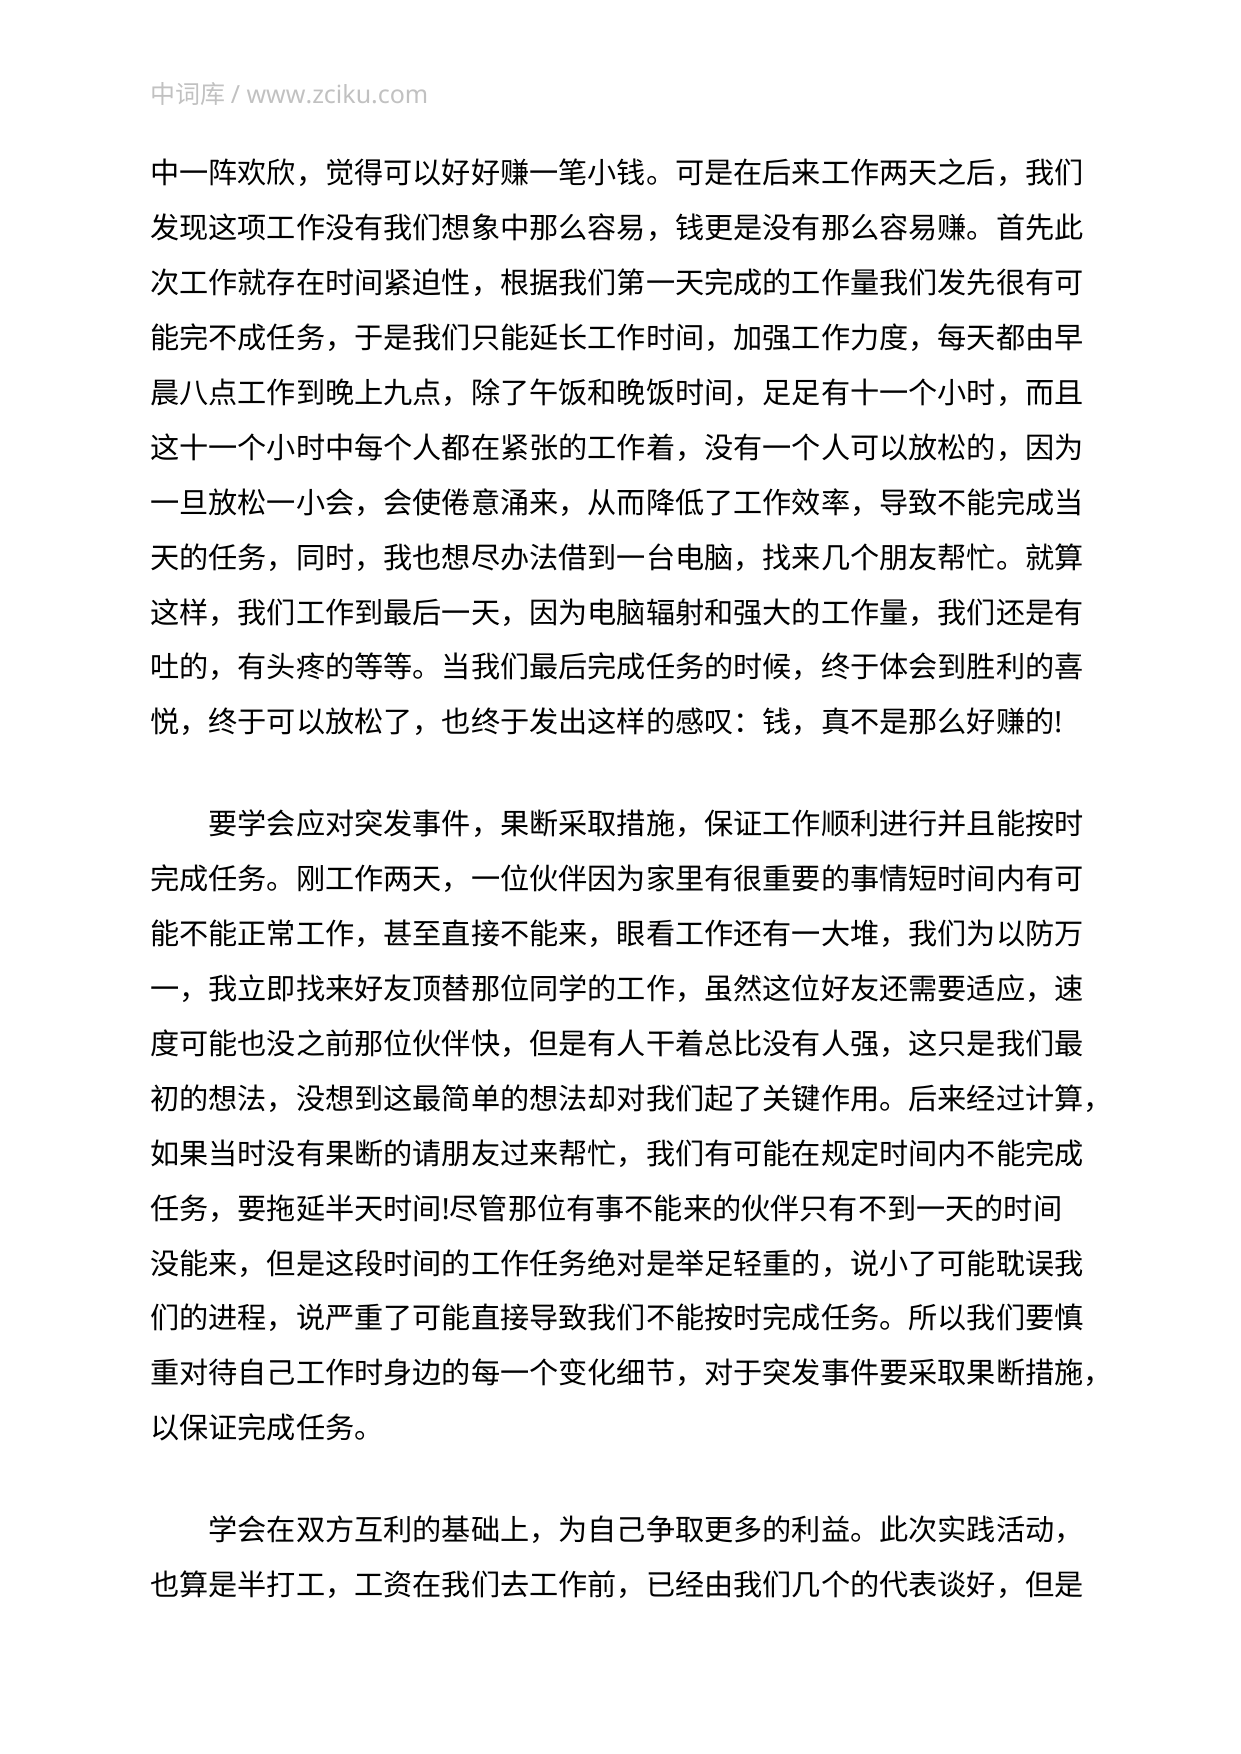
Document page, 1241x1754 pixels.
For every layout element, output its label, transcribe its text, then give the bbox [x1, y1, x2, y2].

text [150, 150, 1090, 741]
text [150, 1507, 1090, 1604]
text 要学会应对突发事件，果断采取措施，保证工作顺利进行并且能按时完成任务。刚工作两天，一位伙伴因为家里有很重要的事情短时间内有可能不能正常工作，甚至直接不能来，眼看工作还有一大堆，我们为以防万一，我立即找来好友顶替那位同学的工作，虽然这位好友还需要适应，速度可能也没之前那位伙伴快，但是有人干着总比没有人强，这只是我们最初的想法，没想到这最简单的想法却对我们起了关键作用。后来经过计算，如果当时没有果断的请朋友过来帮忙，我们有可能在规定时间内不能完成任务，要拖延半天时间!尽管那位有事不能来的伙伴只有不到一天的时间没能来，但是这段时间的工作任务绝对是举足轻重的，说小了可能耽误我们的进程，说严重了可能直接导致我们不能按时完成任务。所以我们要慎重对待自己工作时身边的每一个变化细节，对于突发事件要采取果断措施，以保证完成任务。 [150, 801, 1090, 1447]
